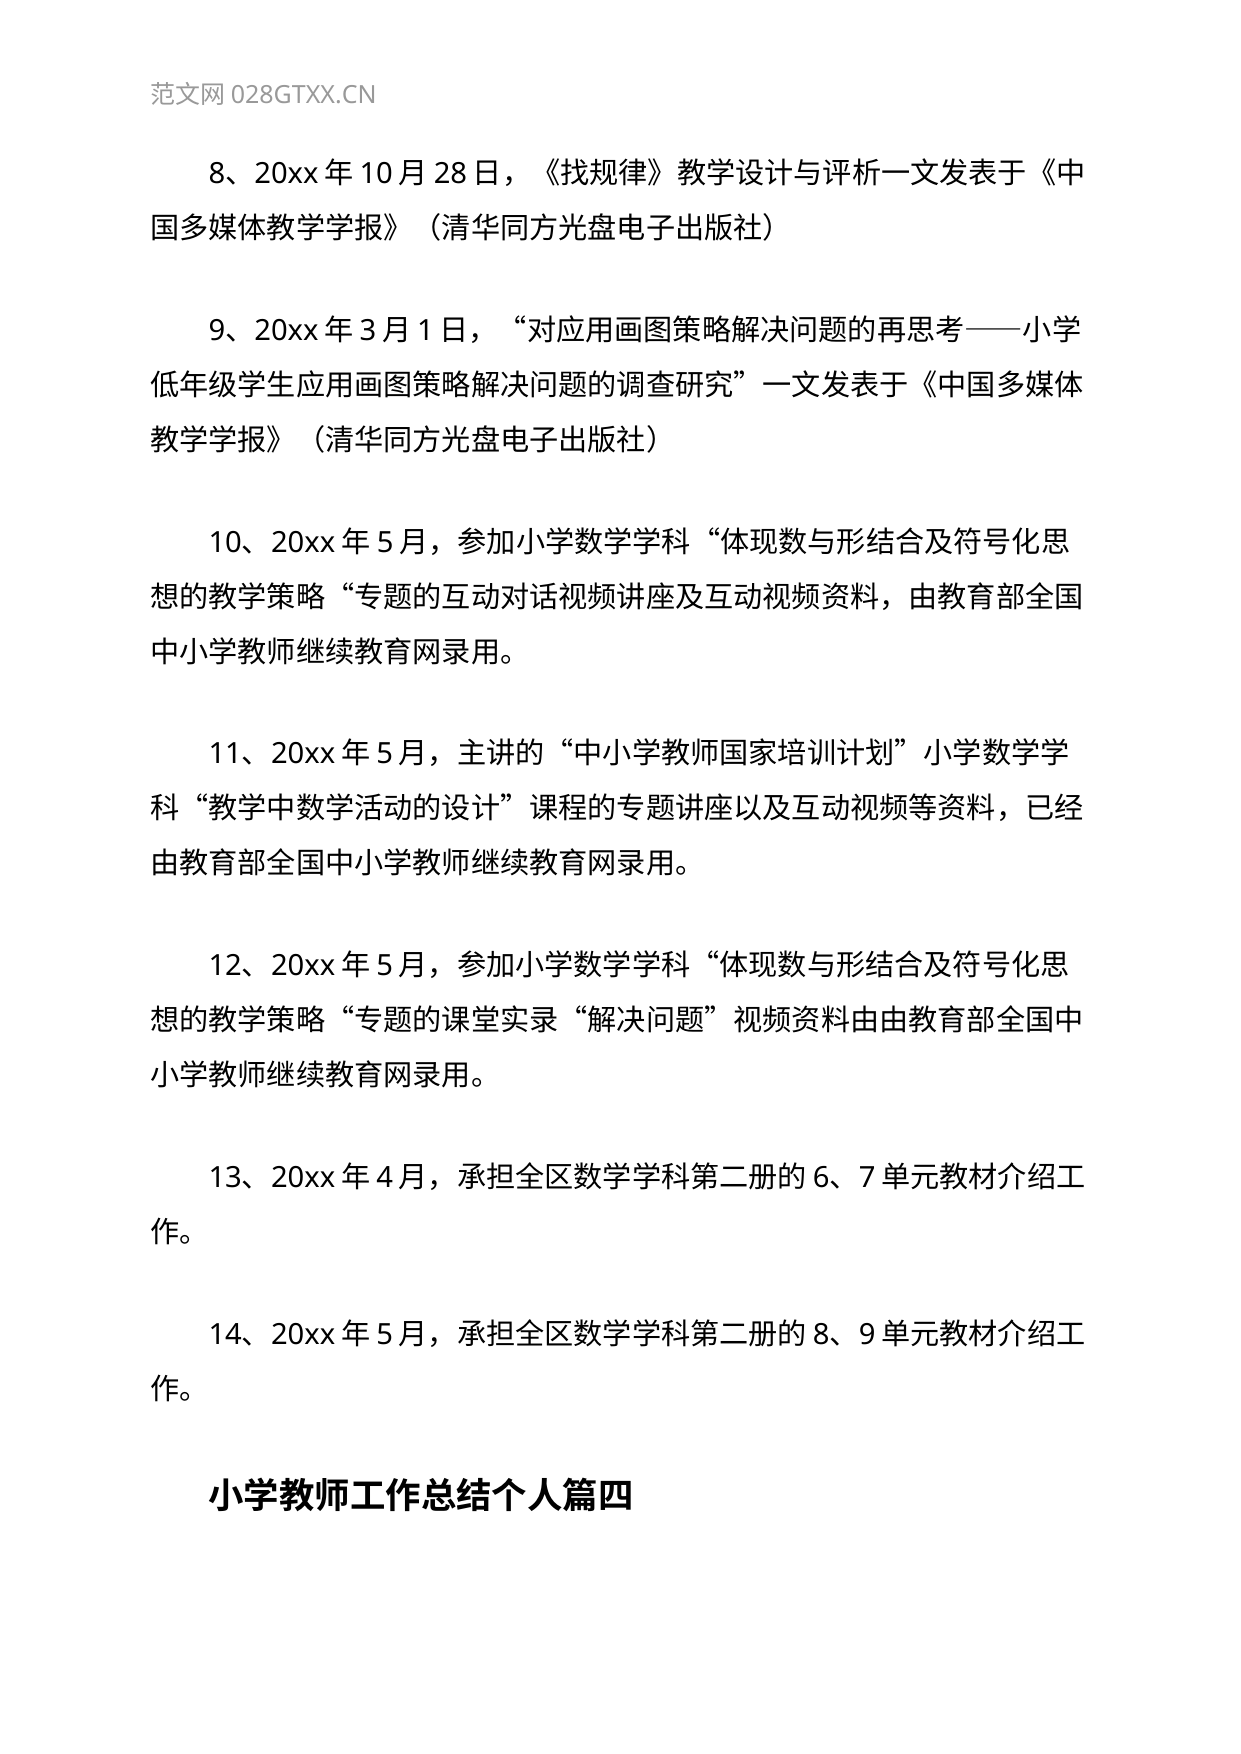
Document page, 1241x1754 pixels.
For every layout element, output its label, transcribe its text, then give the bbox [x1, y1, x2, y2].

text 9、20xx年3月1日，“对应用画图策略解决问题的再思考——小学低年级学生应用画图策略解决问题的调查研究”一文发表于《中国多媒体教学学报》（清华同方光盘电子出版社） [150, 307, 1090, 459]
text 13、20xx年4月，承担全区数学学科第二册的6、7单元教材介绍工作。 [150, 1153, 1090, 1251]
text 11、20xx年5月，主讲的“中小学教师国家培训计划”小学数学学科“教学中数学活动的设计”课程的专题讲座以及互动视频等资料，已经由教育部全国中小学教师继续教育网录用。 [150, 730, 1090, 882]
text 14、20xx年5月，承担全区数学学科第二册的8、9单元教材介绍工作。 [150, 1310, 1090, 1407]
text 12、20xx年5月，参加小学数学学科“体现数与形结合及符号化思想的教学策略“专题的课堂实录“解决问题”视频资料由由教育部全国中小学教师继续教育网录用。 [150, 942, 1090, 1094]
text 10、20xx年 5月，参加小学数学学科“体现数与形结合及符号化思想的教学策略“专题的互动对话视频讲座及互动视频资料，由教育部全国中小学教师继续教育网录用。 [150, 518, 1090, 671]
text 8、20xx年10月28日，《找规律》教学设计与评析一文发表于《中国多媒体教学学报》（清华同方光盘电子出版社） [150, 150, 1090, 247]
text 小学教师工作总结个人篇四 [150, 1467, 1090, 1518]
